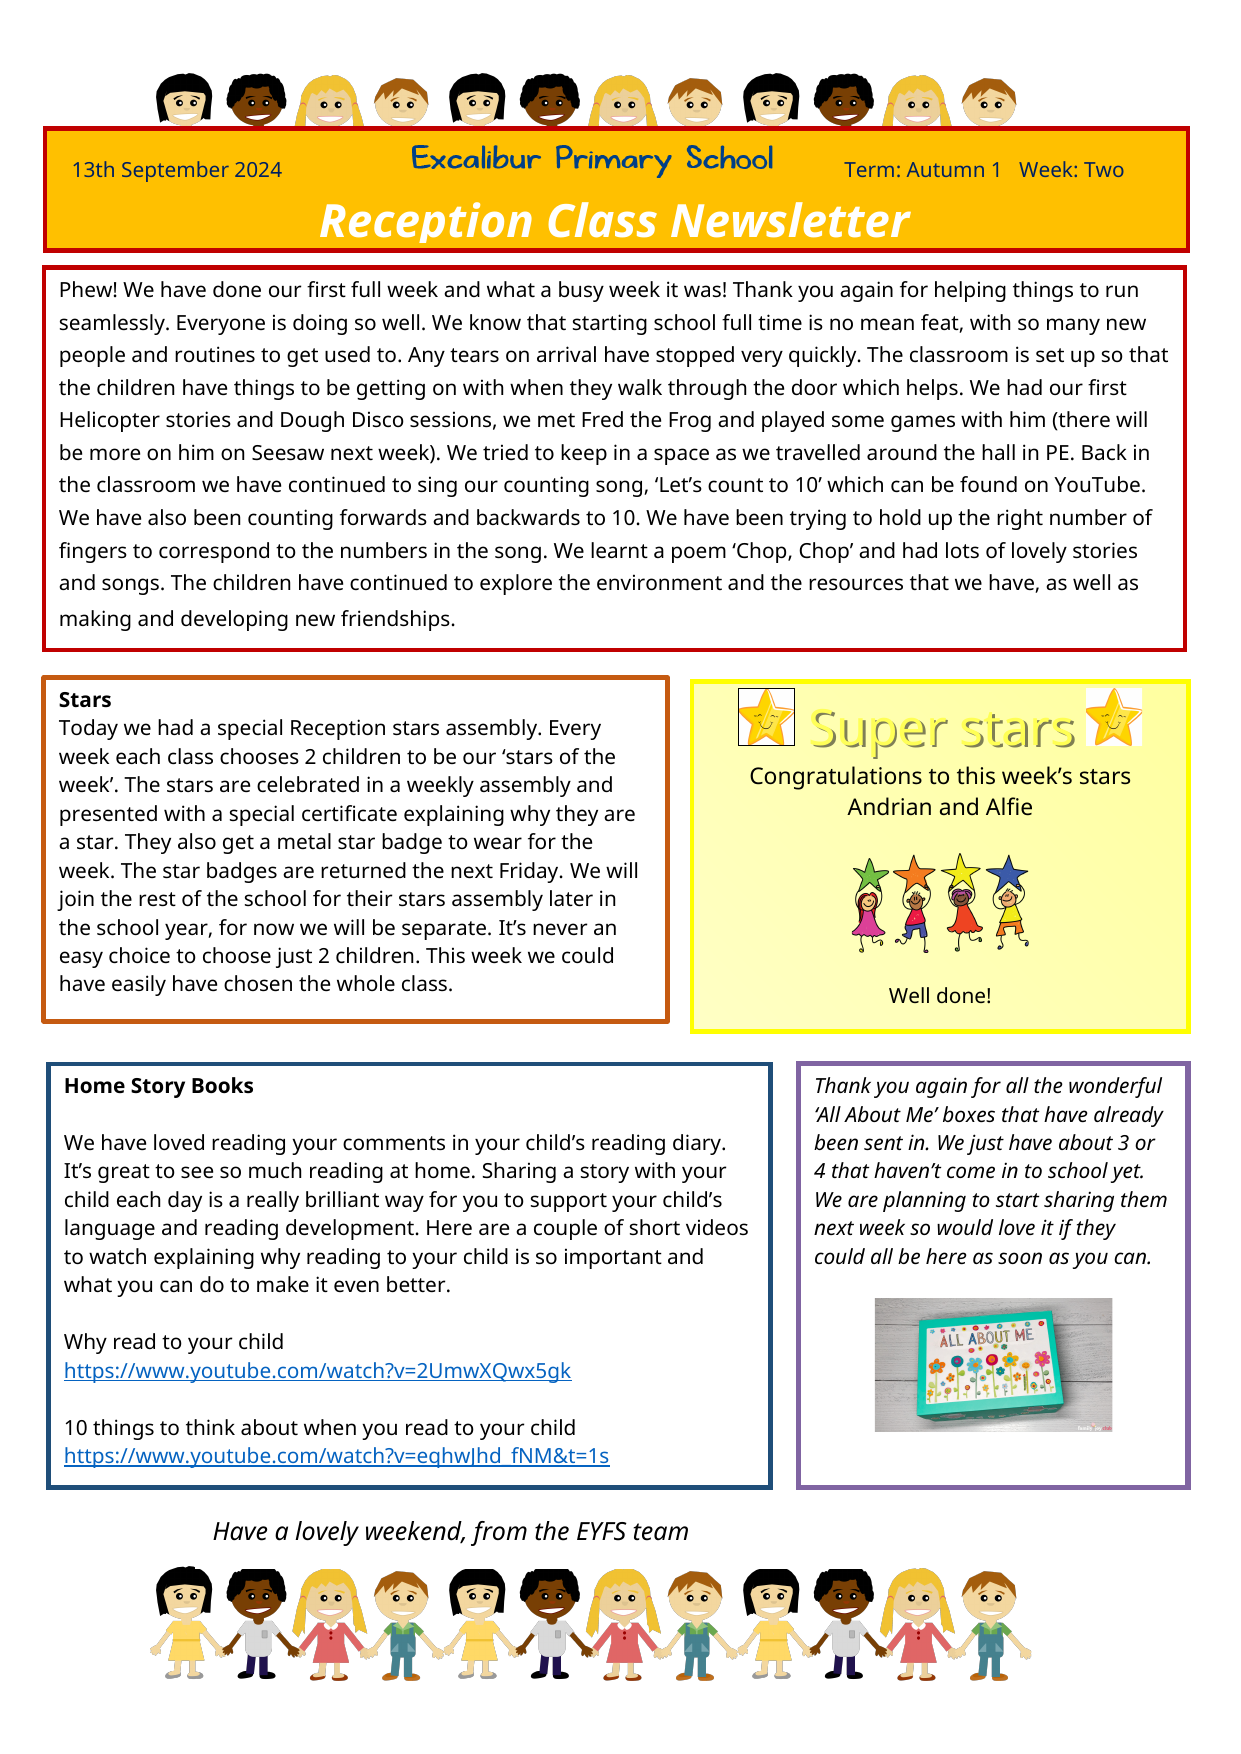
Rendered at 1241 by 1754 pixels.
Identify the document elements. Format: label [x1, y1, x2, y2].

picture [407, 135, 773, 178]
picture [874, 1298, 1113, 1432]
picture [1086, 688, 1143, 746]
picture [739, 689, 794, 745]
